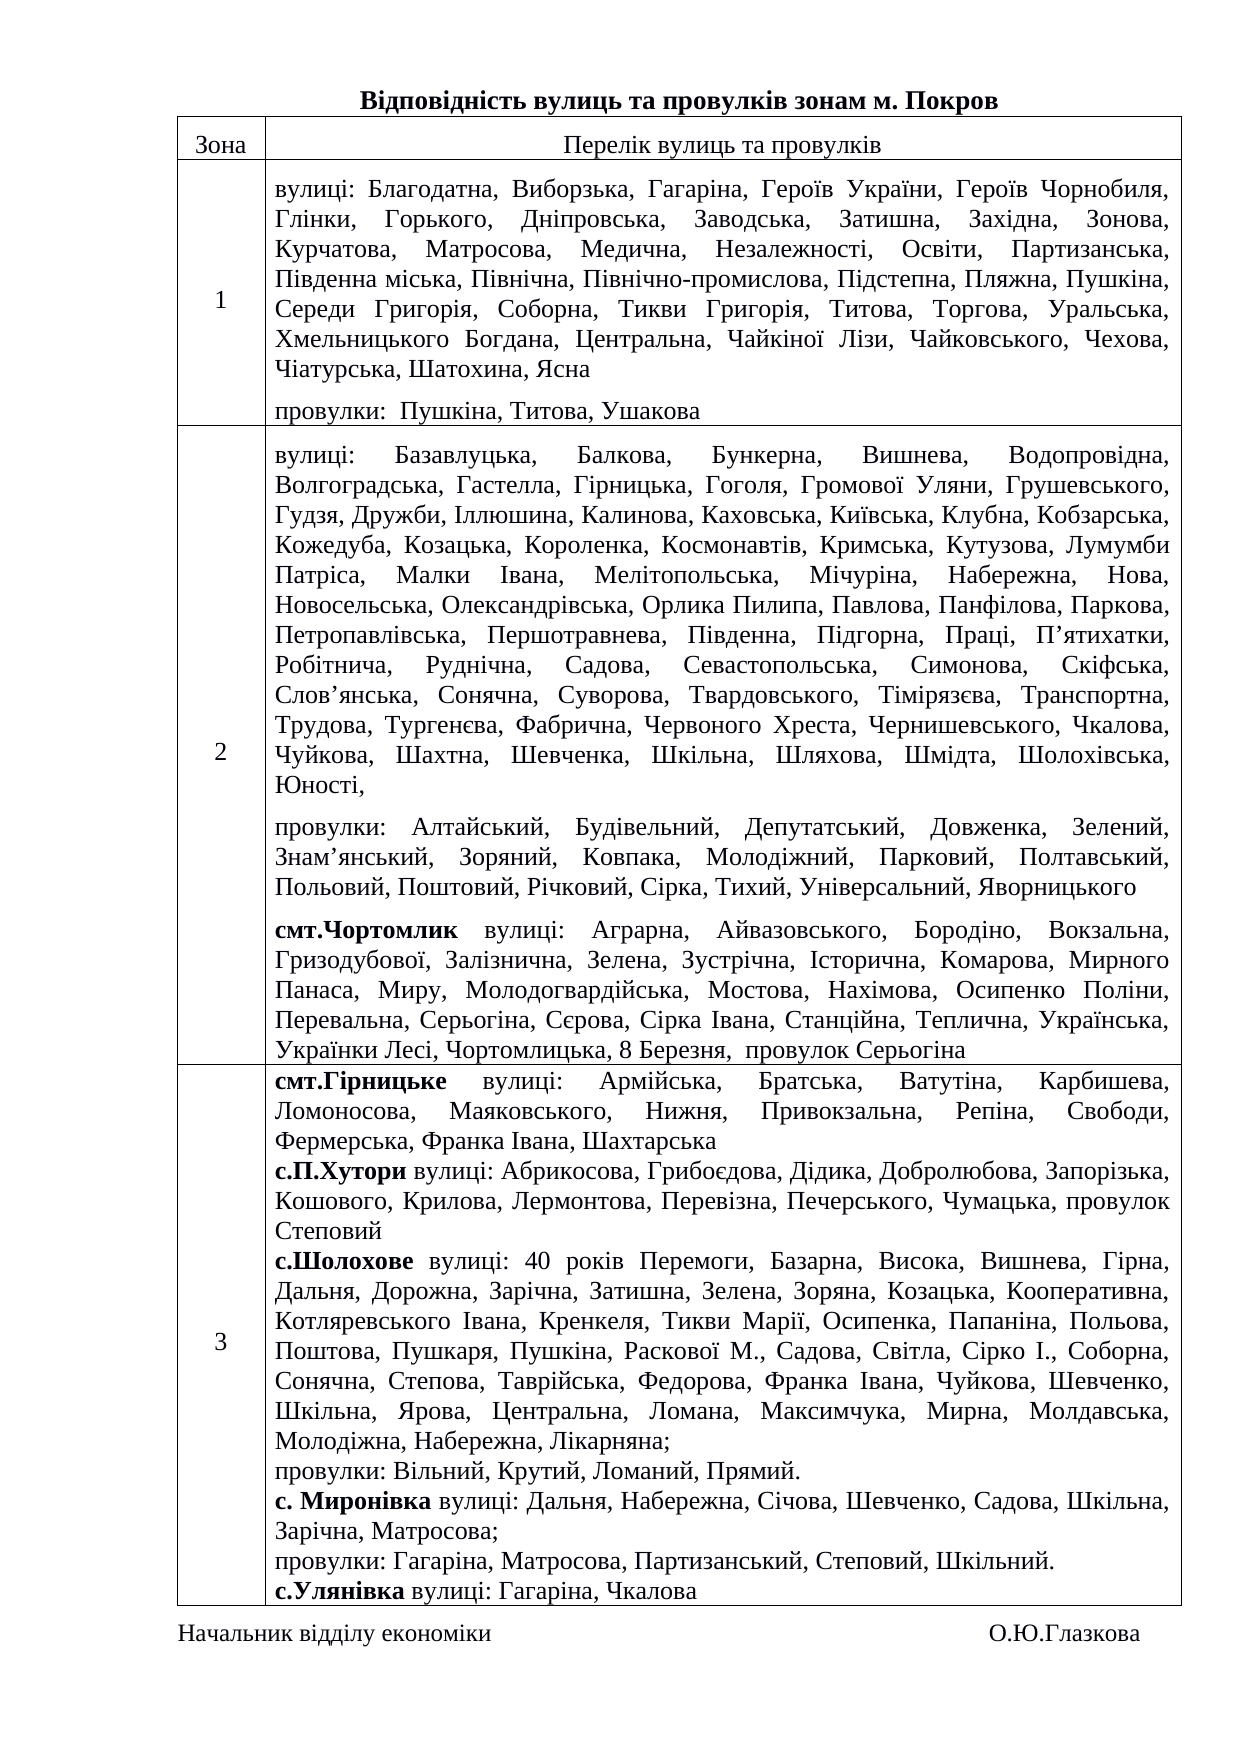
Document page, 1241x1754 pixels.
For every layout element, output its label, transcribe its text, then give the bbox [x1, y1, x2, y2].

text Начальник відділу економіки О.Ю.Глазкова [177, 1618, 1181, 1647]
table_cell вулиці: Базавлуцька, Балкова, Бункерна, Вишнева, Водопровідна, Волгоградська, Гастелла, Гірницька, Гоголя, Громової Уляни, Грушевського, Гудзя, Дружби, Іллюшина, Калинова, Каховська, Київська, Клубна, Кобзарська, Кожедуба, Козацька, Короленка, Космонавтів, Кримська, Кутузова, Лумумби Патріса, Малки Івана, Мелітопольська, Мічуріна, Набережна, Нова, Новосельська, Олександрівська, Орлика Пилипа, Павлова, Панфілова, Паркова, Петропавлівська, Першотравнева, Південна, Підгорна, Праці, П’ятихатки, Робітнича, Руднічна, Садова, Севастопольська, Симонова, Скіфська, Слов’янська, Сонячна, Суворова, Твардовського, Тімірязєва, Транспортна, Трудова, Тургенєва, Фабрична, Червоного Хреста, Чернишевського, Чкалова, Чуйкова, Шахтна, Шевченка, Шкільна, Шляхова, Шмідта, Шолохівська, Юності, провулки: Алтайський, Будівельний, Депутатський, Довженка, Зелений, Знам’янський, Зоряний, Ковпака, Молодіжний, Парковий, Полтавський, Польовий, Поштовий, Річковий, Сірка, Тихий, Універсальний, Яворницького смт.Чортомлик вулиці: Аграрна, Айвазовського, Бородіно, Вокзальна, Гризодубової, Залізнична, Зелена, Зустрічна, Історична, Комарова, Мирного Панаса, Миру, Молодогвардійська, Мостова, Нахімова, Осипенко Поліни, Перевальна, Серьогіна, Сєрова, Сірка Івана, Станційна, Теплична, Українська, Українки Лесі, Чортомлицька, 8 Березня, провулок Серьогіна [266, 426, 1181, 1064]
table_header Зона [178, 117, 265, 159]
text Відповідність вулиць та провулків зонам м. Покров [177, 84, 1181, 116]
table_cell вулиці: Благодатна, Виборзька, Гагаріна, Героїв України, Героїв Чорнобиля, Глінки, Горького, Дніпровська, Заводська, Затишна, Західна, Зонова, Курчатова, Матросова, Медична, Незалежності, Освіти, Партизанська, Південна міська, Північна, Північно-промислова, Підстепна, Пляжна, Пушкіна, Середи Григорія, Соборна, Тикви Григорія, Титова, Торгова, Уральська, Хмельницького Богдана, Центральна, Чайкіної Лізи, Чайковського, Чехова, Чіатурська, Шатохина, Ясна провулки: Пушкіна, Титова, Ушакова [266, 160, 1181, 425]
table_cell 1 [178, 160, 265, 425]
table_cell 3 [178, 1065, 265, 1605]
table_cell смт.Гірницьке вулиці: Армійська, Братська, Ватутіна, Карбишева, Ломоносова, Маяковського, Нижня, Привокзальна, Репіна, Свободи, Фермерська, Франка Івана, Шахтарська с.П.Хутори вулиці: Абрикосова, Грибоєдова, Дідика, Добролюбова, Запорізька, Кошового, Крилова, Лермонтова, Перевізна, Печерського, Чумацька, провулок Степовий с.Шолохове вулиці: 40 років Перемоги, Базарна, Висока, Вишнева, Гірна, Дальня, Дорожна, Зарічна, Затишна, Зелена, Зоряна, Козацька, Кооперативна, Котляревського Івана, Кренкеля, Тикви Марії, Осипенка, Папаніна, Польова, Поштова, Пушкаря, Пушкіна, Раскової М., Садова, Світла, Сірко І., Соборна, Сонячна, Степова, Таврійська, Федорова, Франка Івана, Чуйкова, Шевченко, Шкільна, Ярова, Центральна, Ломана, Максимчука, Мирна, Молдавська, Молодіжна, Набережна, Лікарняна; провулки: Вільний, Крутий, Ломаний, Прямий. с. Миронівка вулиці: Дальня, Набережна, Січова, Шевченко, Садова, Шкільна, Зарічна, Матросова; провулки: Гагаріна, Матросова, Партизанський, Степовий, Шкільний. с.Улянівка вулиці: Гагаріна, Чкалова [266, 1065, 1181, 1605]
table_header Перелік вулиць та провулків [266, 117, 1181, 159]
table_cell 2 [178, 426, 265, 1064]
